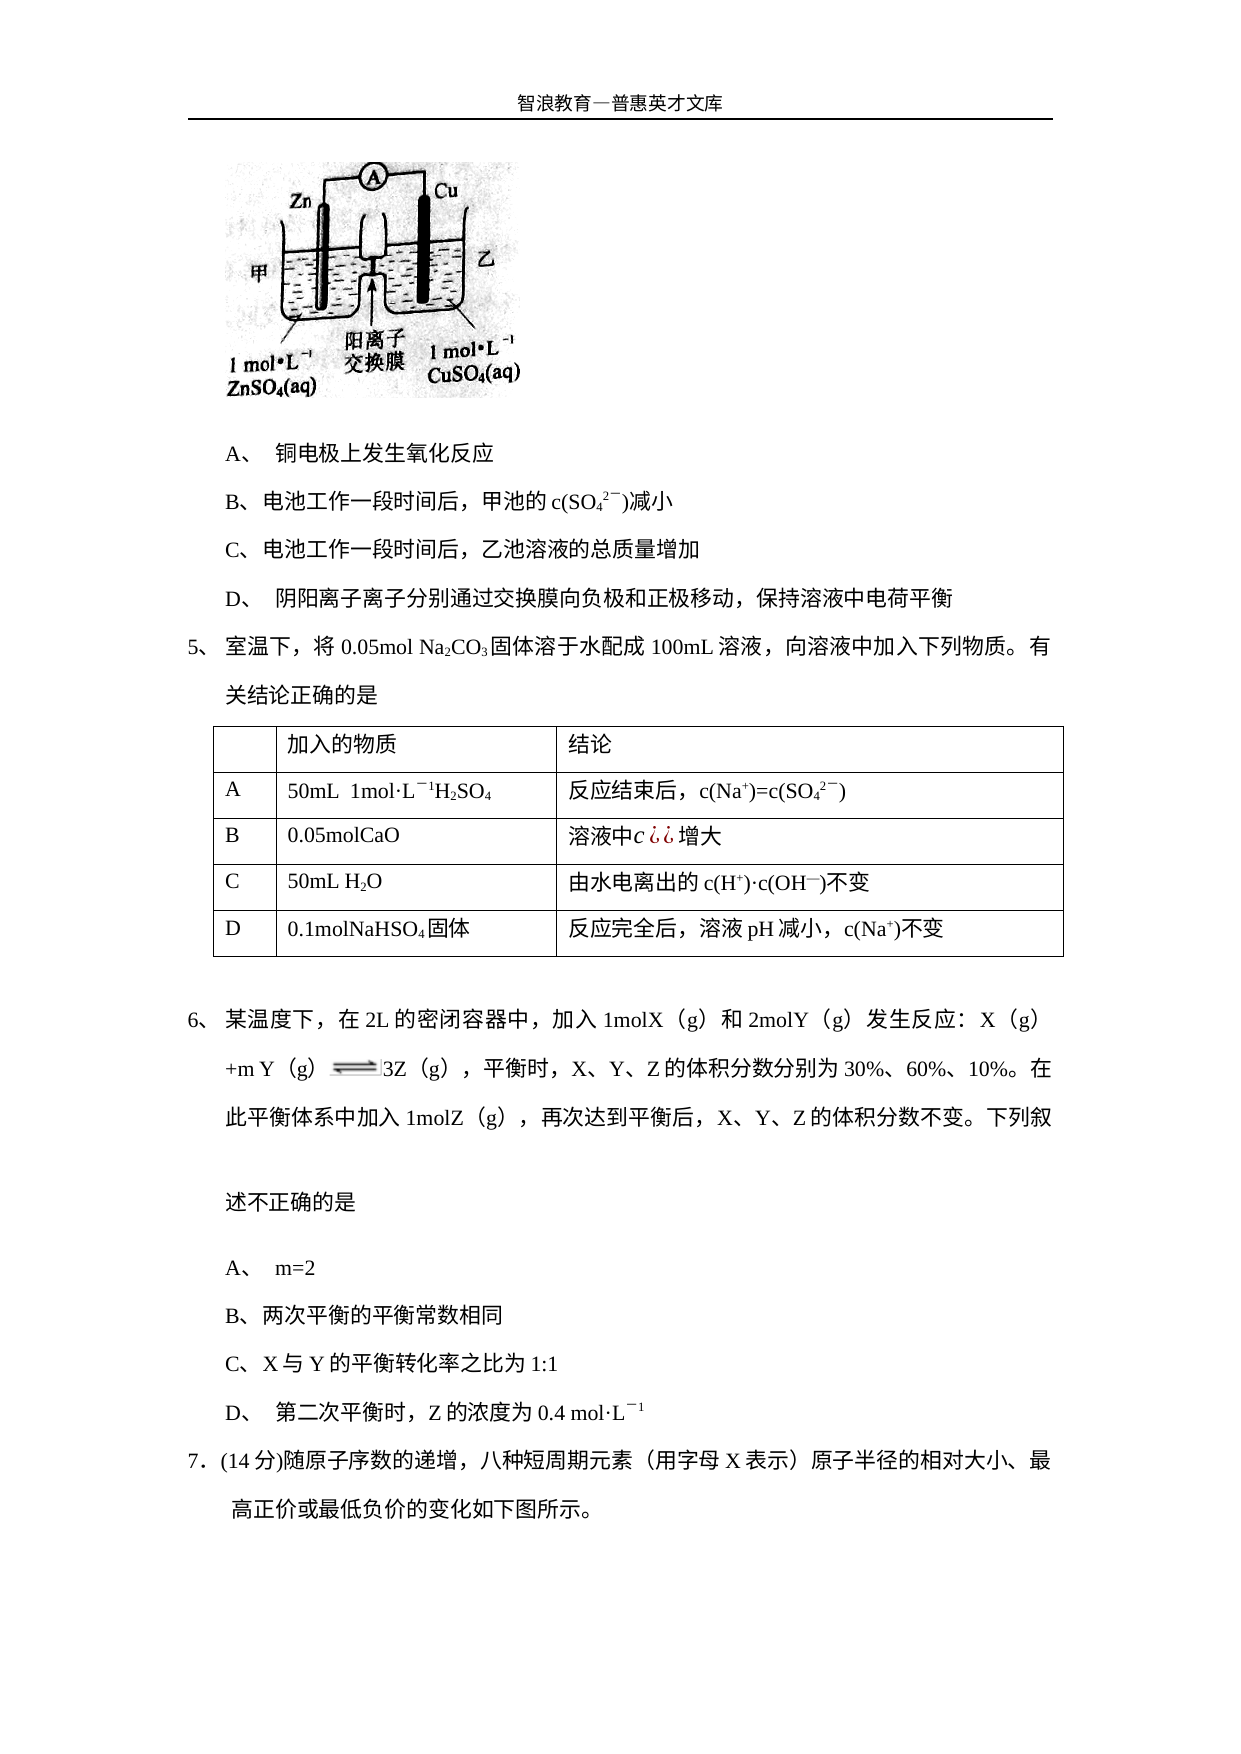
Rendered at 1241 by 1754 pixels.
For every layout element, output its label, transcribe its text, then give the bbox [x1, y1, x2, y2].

list 电池工作一段时间后，乙池溶液的总质量增加 [225, 532, 1053, 564]
table_cell 由水电离出的c(H+)·c(OH—)不变 [557, 865, 1063, 910]
table_header 结论 [557, 727, 1063, 772]
list m=2 [225, 1249, 1053, 1282]
table_cell A [214, 773, 276, 818]
list 阴阳离子离子分别通过交换膜向负极和正极移动，保持溶液中电荷平衡 [225, 580, 1053, 613]
list 某温度下，在2L的密闭容器中，加入1molX（g）和2molY（g）发生反应：X（g）+m Y（g）3Z（g），平衡时，X、Y、Z的体积分数分别为30%、60%、10%。在此平衡体系中加入1molZ（g），再次达到平衡后，X、Y、Z的体积分数不变。下列叙述不正确的是 [187, 1002, 1053, 1229]
list X与Y的平衡转化率之比为1:1 [225, 1346, 1053, 1378]
table_cell 50mL H2O [277, 865, 556, 910]
table_cell 0.05molCaO [277, 819, 556, 864]
table_header [214, 727, 276, 772]
table_cell B [214, 819, 276, 864]
list 电池工作一段时间后，甲池的c(SO42－)减小 [225, 484, 1053, 516]
list 两次平衡的平衡常数相同 [225, 1298, 1053, 1330]
text 7．(14分)随原子序数的递增，八种短周期元素（用字母X表示）原子半径的相对大小、最高正价或最低负价的变化如下图所示。 [187, 1443, 1053, 1524]
table_cell C [214, 865, 276, 910]
list 室温下，将0.05mol Na2CO3固体溶于水配成100mL溶液，向溶液中加入下列物质。有关结论正确的是 [187, 629, 1053, 710]
table_cell 溶液中 增大 [557, 819, 1063, 864]
table_cell 反应结束后，c(Na+)=c(SO42－) [557, 773, 1063, 818]
picture [329, 1059, 383, 1077]
table_header 加入的物质 [277, 727, 556, 772]
table_cell D [214, 911, 276, 956]
table_cell 0.1molNaHSO4固体 [277, 911, 556, 956]
table_cell 反应完全后，溶液pH减小，c(Na+)不变 [557, 911, 1063, 956]
table_cell 50mL 1mol·L－1H2SO4 [277, 773, 556, 818]
list 第二次平衡时，Z的浓度为0.4 mol·L－1 [225, 1394, 1053, 1427]
list 铜电极上发生氧化反应 [225, 435, 1053, 468]
